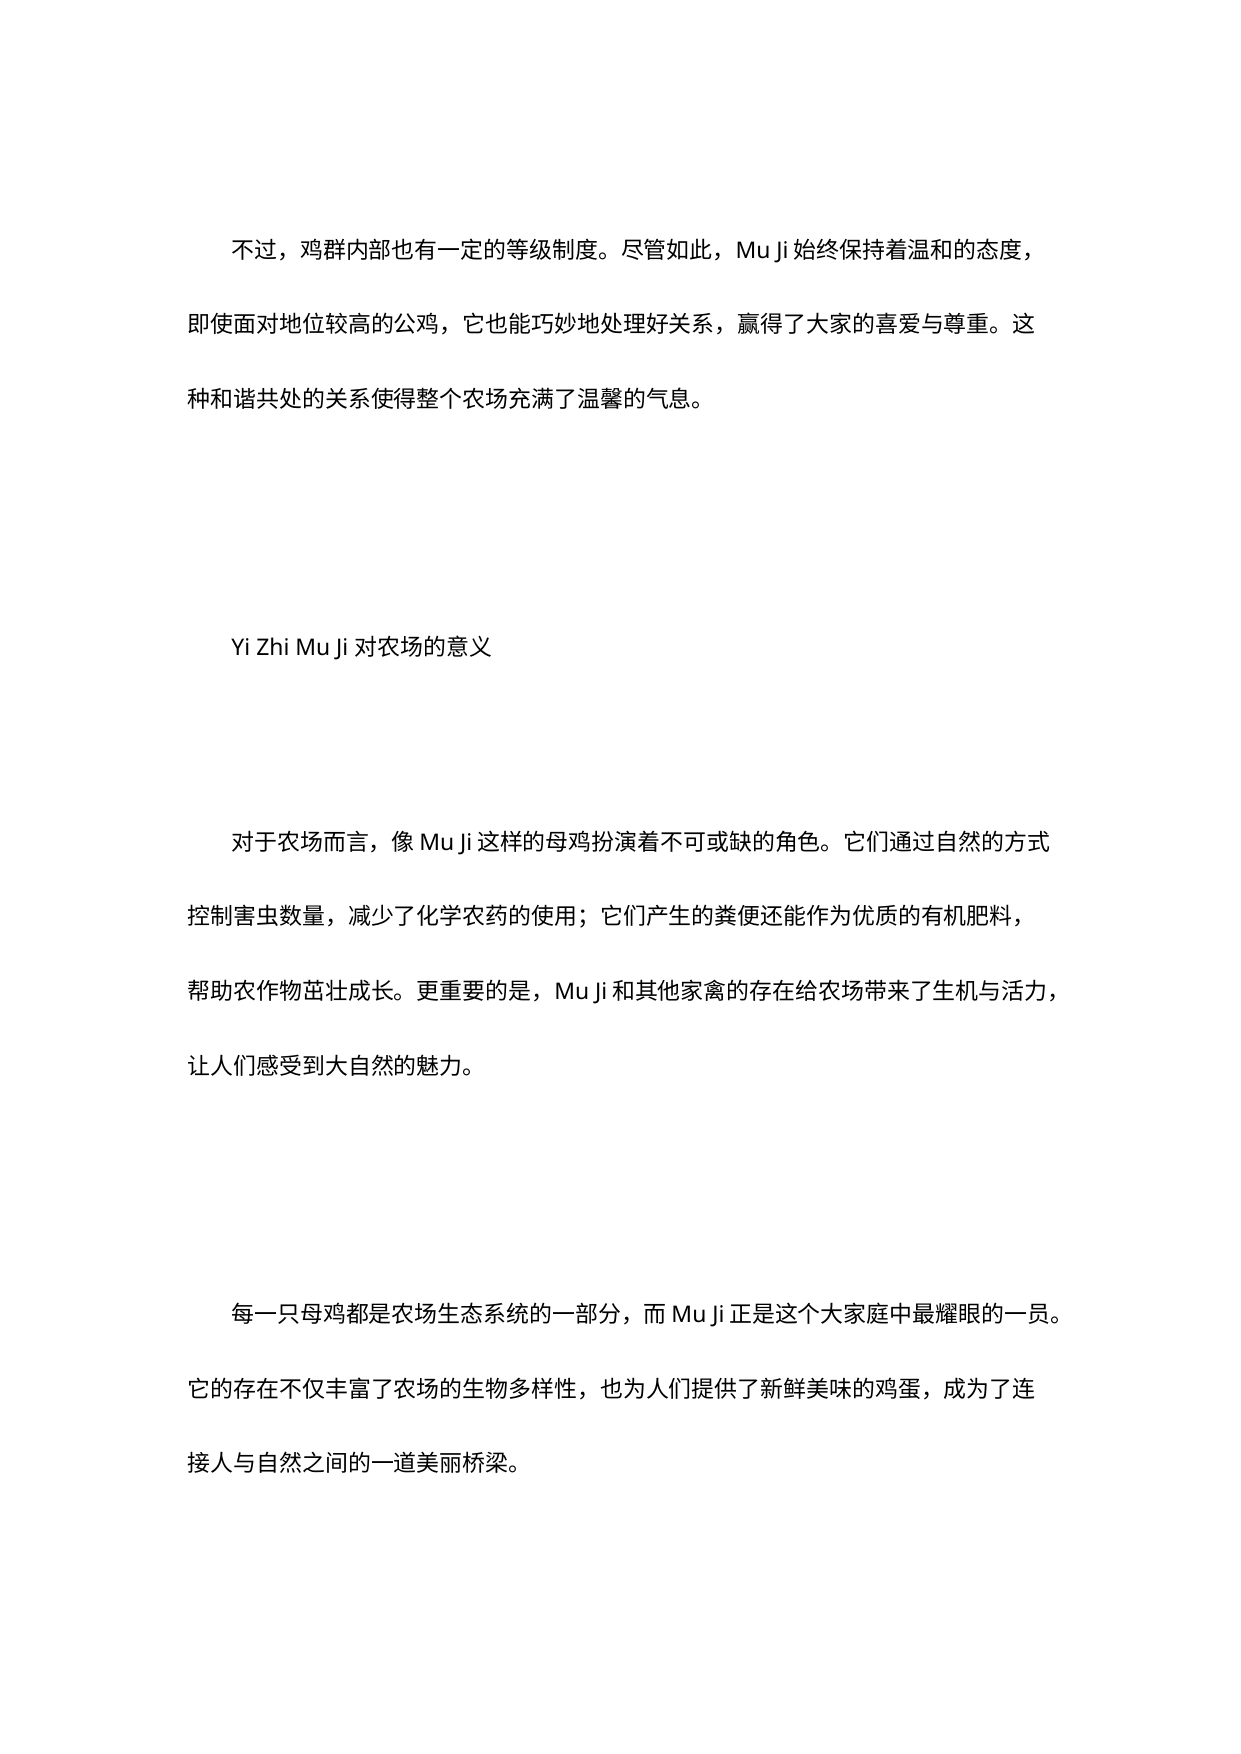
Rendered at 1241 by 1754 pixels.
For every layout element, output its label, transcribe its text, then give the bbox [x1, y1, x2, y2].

text 对于农场而言，像Mu Ji这样的母鸡扮演着不可或缺的角色。它们通过自然的方式控制害虫数量，减少了化学农药的使用；它们产生的粪便还能作为优质的有机肥料，帮助农作物茁壮成长。更重要的是，Mu Ji和其他家禽的存在给农场带来了生机与活力，让人们感受到大自然的魅力。 [187, 808, 1053, 1097]
text 每一只母鸡都是农场生态系统的一部分，而Mu Ji正是这个大家庭中最耀眼的一员。它的存在不仅丰富了农场的生物多样性，也为人们提供了新鲜美味的鸡蛋，成为了连接人与自然之间的一道美丽桥梁。 [187, 1280, 1053, 1494]
text Yi Zhi Mu Ji 对农场的意义 [187, 613, 1053, 678]
text 不过，鸡群内部也有一定的等级制度。尽管如此，Mu Ji始终保持着温和的态度，即使面对地位较高的公鸡，它也能巧妙地处理好关系，赢得了大家的喜爱与尊重。这种和谐共处的关系使得整个农场充满了温馨的气息。 [187, 216, 1053, 430]
